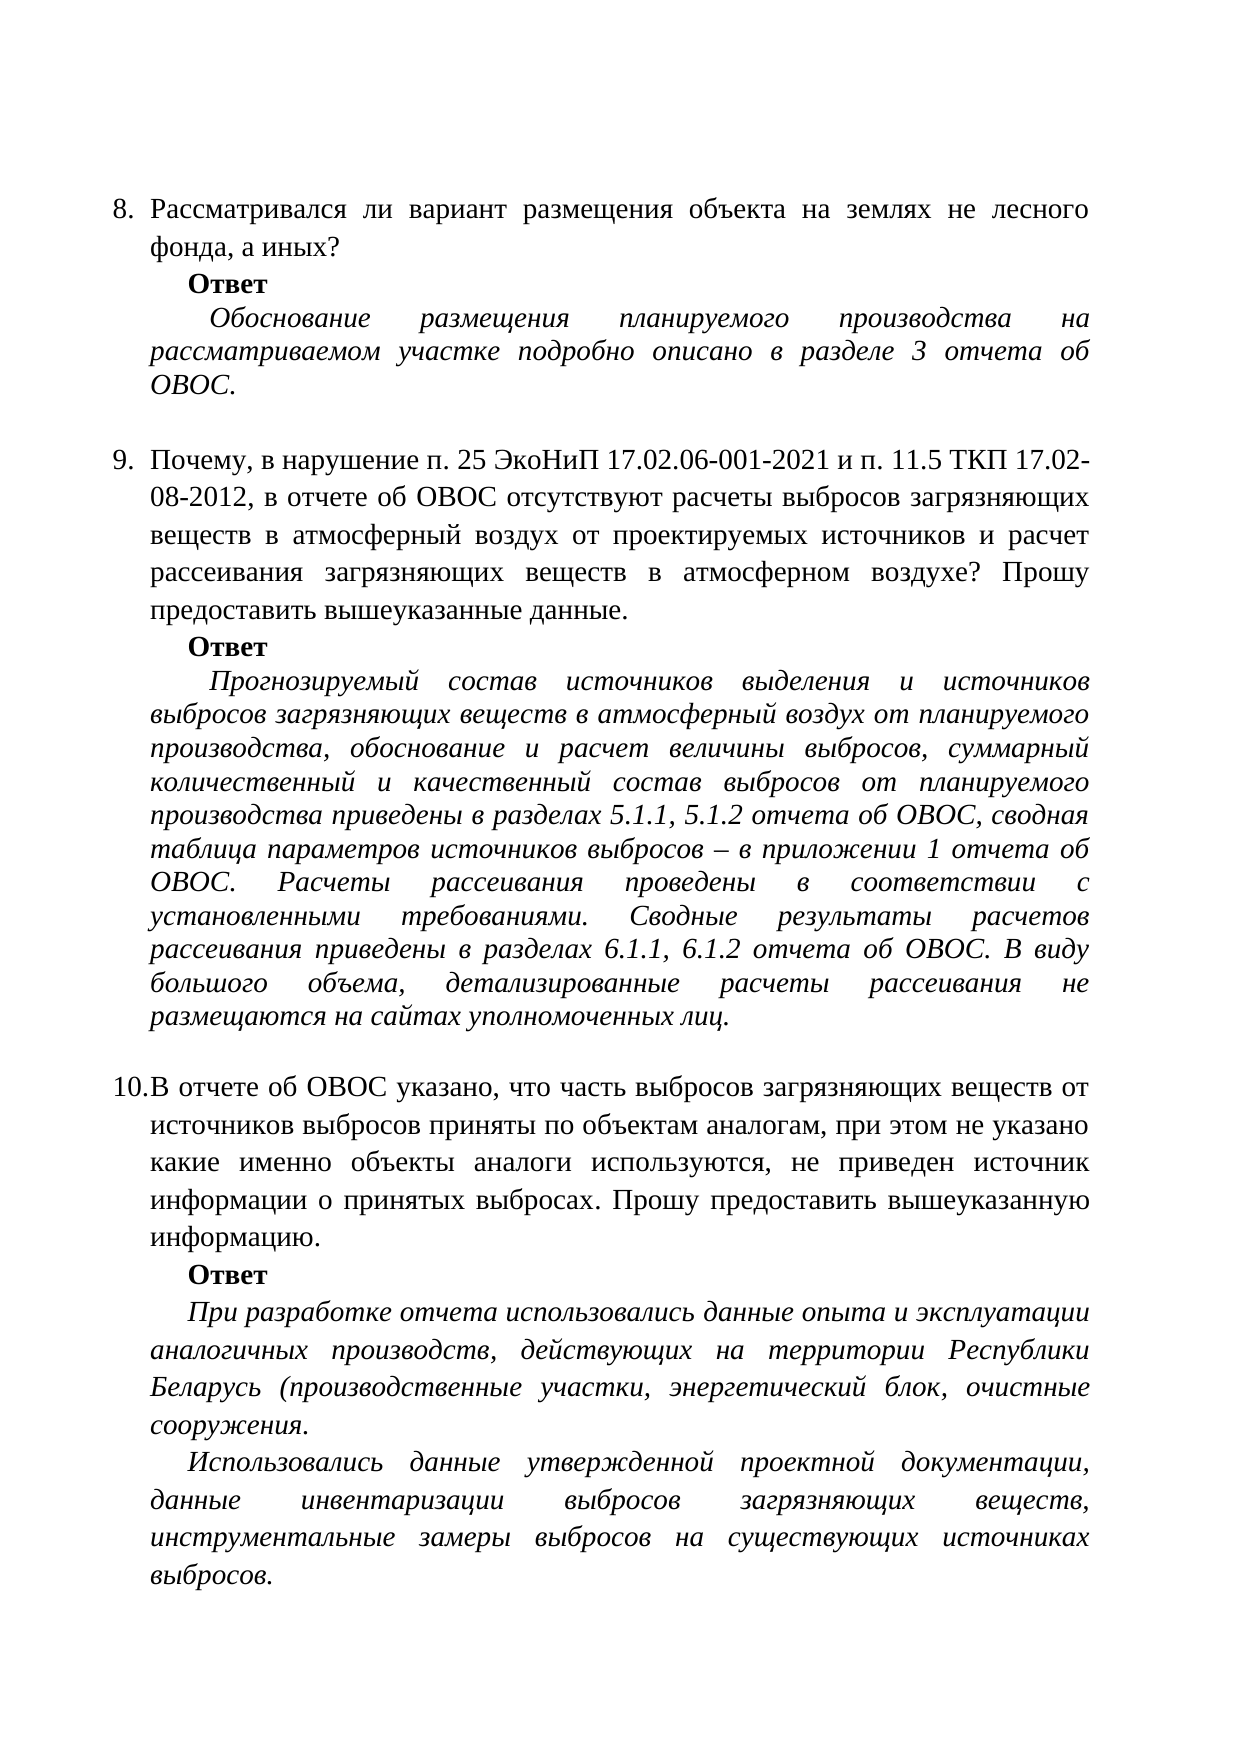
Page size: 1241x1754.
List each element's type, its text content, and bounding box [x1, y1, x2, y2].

list Ответ [187, 1253, 1090, 1291]
text Прогнозируемый состав источников выделения и источников выбросов загрязняющих веществ в атмосферный воздух от планируемого производства, обоснование и расчет величины выбросов, суммарный количественный и качественный состав выбросов от планируемого производства приведены в разделах 5.1.1, 5.1.2 отчета об ОВОС, сводная таблица параметров источников выбросов – в приложении 1 отчета об ОВОС. Расчеты рассеивания проведены в соответствии с установленными требованиями. Сводные результаты расчетов рассеивания приведены в разделах 6.1.1, 6.1.2 отчета об ОВОС. В виду большого объема, детализированные расчеты рассеивания не размещаются на сайтах уполномоченных лиц. [150, 663, 1090, 1032]
list В отчете об ОВОС указано, что часть выбросов загрязняющих веществ от источников выбросов приняты по объектам аналогам, при этом не указано какие именно объекты аналоги используются, не приведен источник информации о принятых выбросах. Прошу предоставить вышеуказанную информацию. [112, 1066, 1090, 1253]
list Ответ [187, 262, 1090, 300]
list Рассматривался ли вариант размещения объекта на землях не лесного фонда, а иных? [112, 187, 1090, 262]
text Обоснование размещения планируемого производства на рассматриваемом участке подробно описано в разделе 3 отчета об ОВОС. [150, 300, 1090, 401]
list Ответ [187, 626, 1090, 663]
list Использовались данные утвержденной проектной документации, данные инвентаризации выбросов загрязняющих веществ, инструментальные замеры выбросов на существующих источниках выбросов. [150, 1441, 1090, 1591]
list При разработке отчета использовались данные опыта и эксплуатации аналогичных производств, действующих на территории Республики Беларусь (производственные участки, энергетический блок, очистные сооружения. [150, 1291, 1090, 1441]
list Почему, в нарушение п. 25 ЭкоНиП 17.02.06-001-2021 и п. 11.5 ТКП 17.02-08-2012, в отчете об ОВОС отсутствуют расчеты выбросов загрязняющих веществ в атмосферный воздух от проектируемых источников и расчет рассеивания загрязняющих веществ в атмосферном воздухе? Прошу предоставить вышеуказанные данные. [112, 438, 1090, 626]
